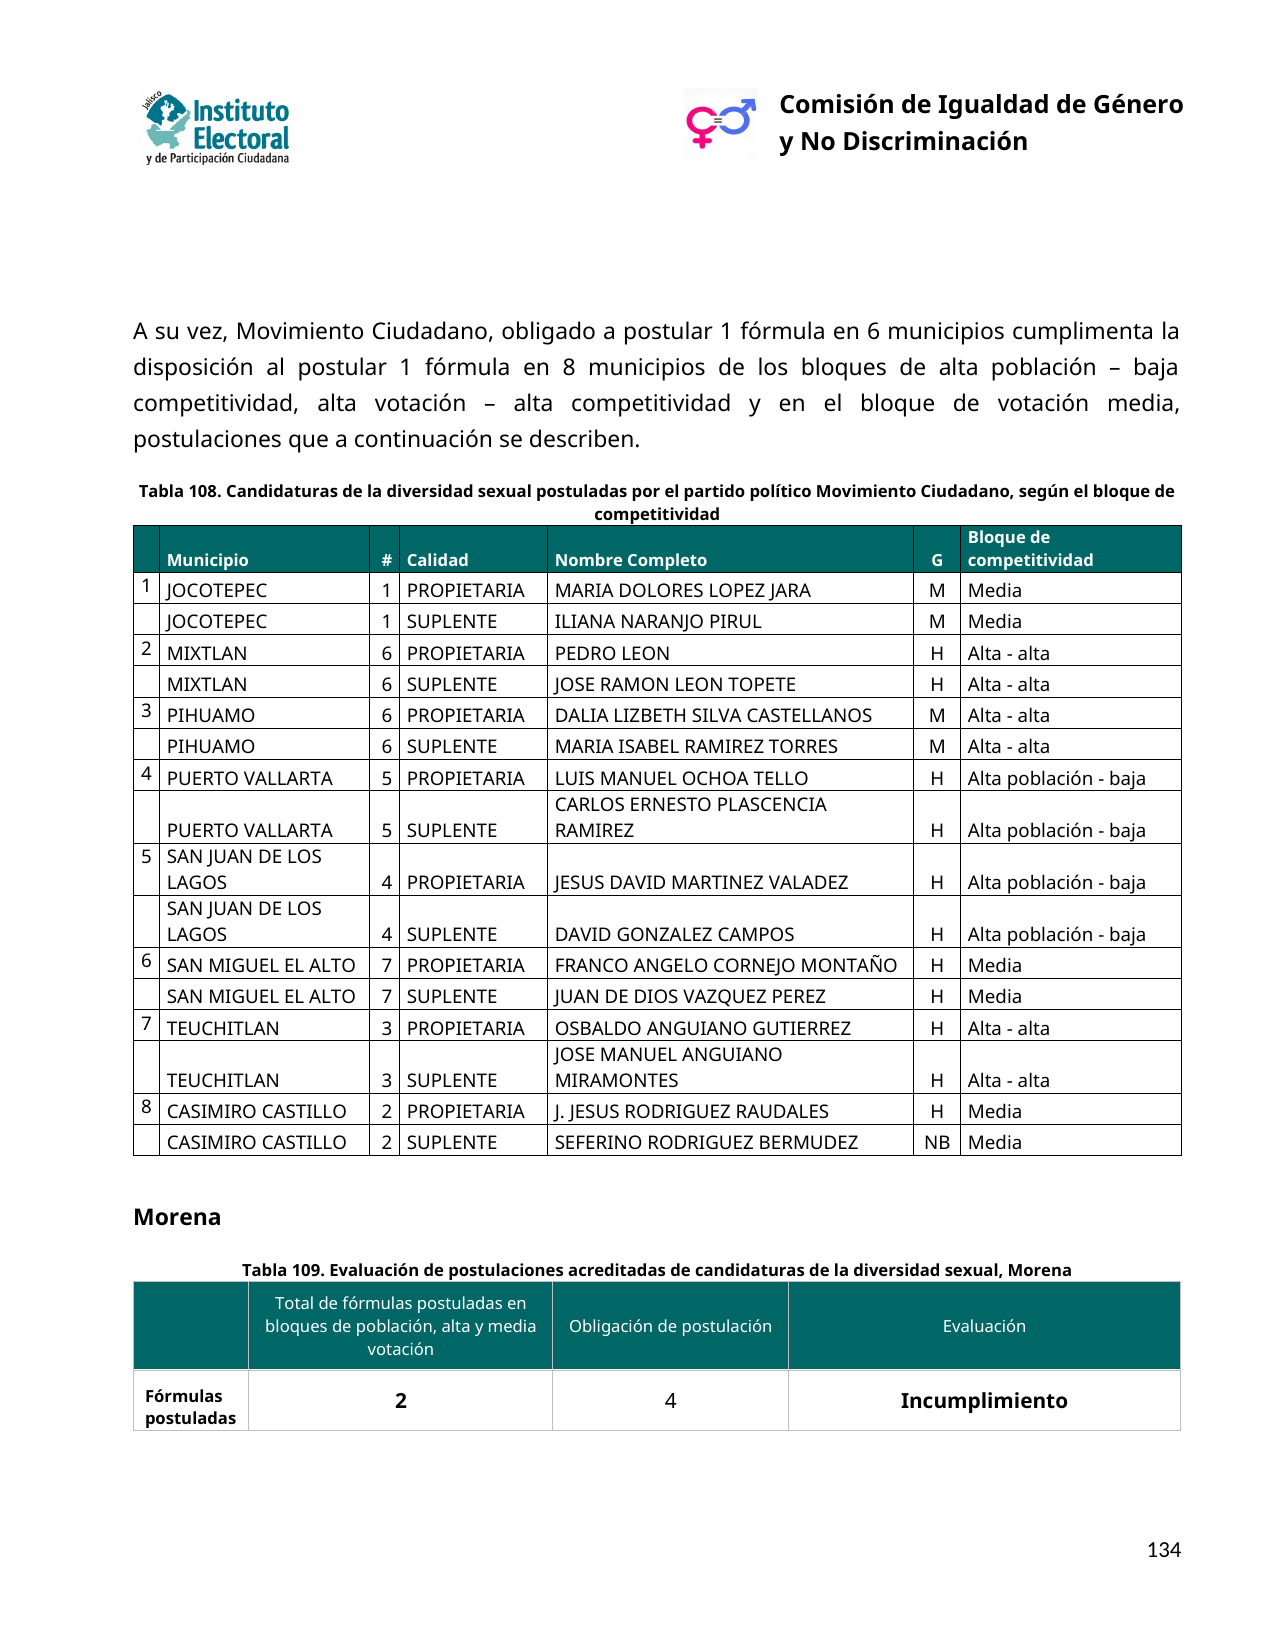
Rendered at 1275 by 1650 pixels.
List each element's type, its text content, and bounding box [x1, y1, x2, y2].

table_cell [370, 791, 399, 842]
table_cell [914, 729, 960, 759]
text A su vez, Movimiento Ciudadano, obligado a postular 1 fórmula en 6 municipios cumplimenta la disposición al postular 1 fórmula en 8 municipios de los bloques de alta población – baja competitividad, alta votación – alta competitividad y en el bloque de votación media, postulaciones que a continuación se describen. [133, 315, 1181, 454]
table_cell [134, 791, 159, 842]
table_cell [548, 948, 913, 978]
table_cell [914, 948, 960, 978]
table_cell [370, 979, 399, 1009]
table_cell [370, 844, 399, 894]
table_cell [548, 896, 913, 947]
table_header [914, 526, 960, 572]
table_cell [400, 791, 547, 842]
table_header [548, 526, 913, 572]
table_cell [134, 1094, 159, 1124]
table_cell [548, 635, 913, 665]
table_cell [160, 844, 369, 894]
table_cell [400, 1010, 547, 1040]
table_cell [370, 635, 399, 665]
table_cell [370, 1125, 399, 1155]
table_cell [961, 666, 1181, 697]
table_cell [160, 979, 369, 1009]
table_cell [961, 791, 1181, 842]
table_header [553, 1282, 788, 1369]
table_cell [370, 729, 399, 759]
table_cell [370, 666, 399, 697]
text Morena [133, 1201, 1181, 1233]
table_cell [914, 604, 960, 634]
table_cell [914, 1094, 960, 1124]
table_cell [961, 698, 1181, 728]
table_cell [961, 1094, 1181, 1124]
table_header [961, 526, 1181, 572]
text Tabla 108. Candidaturas de la diversidad sexual postuladas por el partido político Movimiento Ciudadano, según el bloque de competitividad [133, 480, 1181, 525]
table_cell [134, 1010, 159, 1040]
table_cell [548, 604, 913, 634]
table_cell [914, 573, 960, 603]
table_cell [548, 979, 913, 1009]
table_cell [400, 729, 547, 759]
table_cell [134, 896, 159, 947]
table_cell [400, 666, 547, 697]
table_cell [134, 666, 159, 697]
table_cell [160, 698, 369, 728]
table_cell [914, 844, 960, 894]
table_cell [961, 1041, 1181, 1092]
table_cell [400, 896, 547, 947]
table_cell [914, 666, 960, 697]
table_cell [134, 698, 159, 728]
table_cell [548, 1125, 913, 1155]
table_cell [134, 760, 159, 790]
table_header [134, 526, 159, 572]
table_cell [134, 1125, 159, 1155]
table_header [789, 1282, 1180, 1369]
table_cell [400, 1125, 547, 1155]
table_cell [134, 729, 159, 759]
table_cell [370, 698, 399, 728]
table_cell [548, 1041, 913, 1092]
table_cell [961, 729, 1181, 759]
picture [138, 88, 299, 174]
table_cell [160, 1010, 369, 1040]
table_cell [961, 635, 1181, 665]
picture [684, 88, 758, 159]
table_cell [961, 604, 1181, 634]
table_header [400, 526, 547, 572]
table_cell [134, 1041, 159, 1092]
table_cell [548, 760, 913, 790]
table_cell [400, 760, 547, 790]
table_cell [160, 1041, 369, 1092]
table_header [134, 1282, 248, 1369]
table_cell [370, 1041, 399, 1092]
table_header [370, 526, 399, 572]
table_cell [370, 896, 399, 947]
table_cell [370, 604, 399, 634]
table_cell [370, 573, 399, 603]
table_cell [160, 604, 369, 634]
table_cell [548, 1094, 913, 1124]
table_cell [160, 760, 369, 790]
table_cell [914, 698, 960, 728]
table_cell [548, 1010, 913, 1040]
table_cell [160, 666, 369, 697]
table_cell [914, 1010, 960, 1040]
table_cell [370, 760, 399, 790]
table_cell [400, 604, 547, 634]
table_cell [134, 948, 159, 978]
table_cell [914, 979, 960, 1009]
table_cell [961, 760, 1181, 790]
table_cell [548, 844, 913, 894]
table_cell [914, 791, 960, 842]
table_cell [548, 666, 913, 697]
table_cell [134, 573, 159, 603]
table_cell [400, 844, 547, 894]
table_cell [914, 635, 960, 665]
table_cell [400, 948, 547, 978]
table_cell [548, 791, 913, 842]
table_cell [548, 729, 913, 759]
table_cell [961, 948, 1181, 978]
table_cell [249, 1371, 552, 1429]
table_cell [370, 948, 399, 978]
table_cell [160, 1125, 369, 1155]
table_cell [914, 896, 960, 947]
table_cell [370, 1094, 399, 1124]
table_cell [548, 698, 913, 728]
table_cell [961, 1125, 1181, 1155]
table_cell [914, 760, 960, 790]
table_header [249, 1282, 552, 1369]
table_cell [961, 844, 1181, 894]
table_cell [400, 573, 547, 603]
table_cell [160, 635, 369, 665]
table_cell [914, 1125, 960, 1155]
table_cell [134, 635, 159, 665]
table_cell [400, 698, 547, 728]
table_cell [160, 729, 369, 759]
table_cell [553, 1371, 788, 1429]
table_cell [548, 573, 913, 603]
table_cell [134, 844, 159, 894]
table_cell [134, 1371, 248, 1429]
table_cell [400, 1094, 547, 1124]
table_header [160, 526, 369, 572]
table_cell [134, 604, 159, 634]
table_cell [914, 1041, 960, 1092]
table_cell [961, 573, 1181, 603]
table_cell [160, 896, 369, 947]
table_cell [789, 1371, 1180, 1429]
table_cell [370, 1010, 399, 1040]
text Tabla 109. Evaluación de postulaciones acreditadas de candidaturas de la diversidad sexual, Morena [133, 1258, 1181, 1281]
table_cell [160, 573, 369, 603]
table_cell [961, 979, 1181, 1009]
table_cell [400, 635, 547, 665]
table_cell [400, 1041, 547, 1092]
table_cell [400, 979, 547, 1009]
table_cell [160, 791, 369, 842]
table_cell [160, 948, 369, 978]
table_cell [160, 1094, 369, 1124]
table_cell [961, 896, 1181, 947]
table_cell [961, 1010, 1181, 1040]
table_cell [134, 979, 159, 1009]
